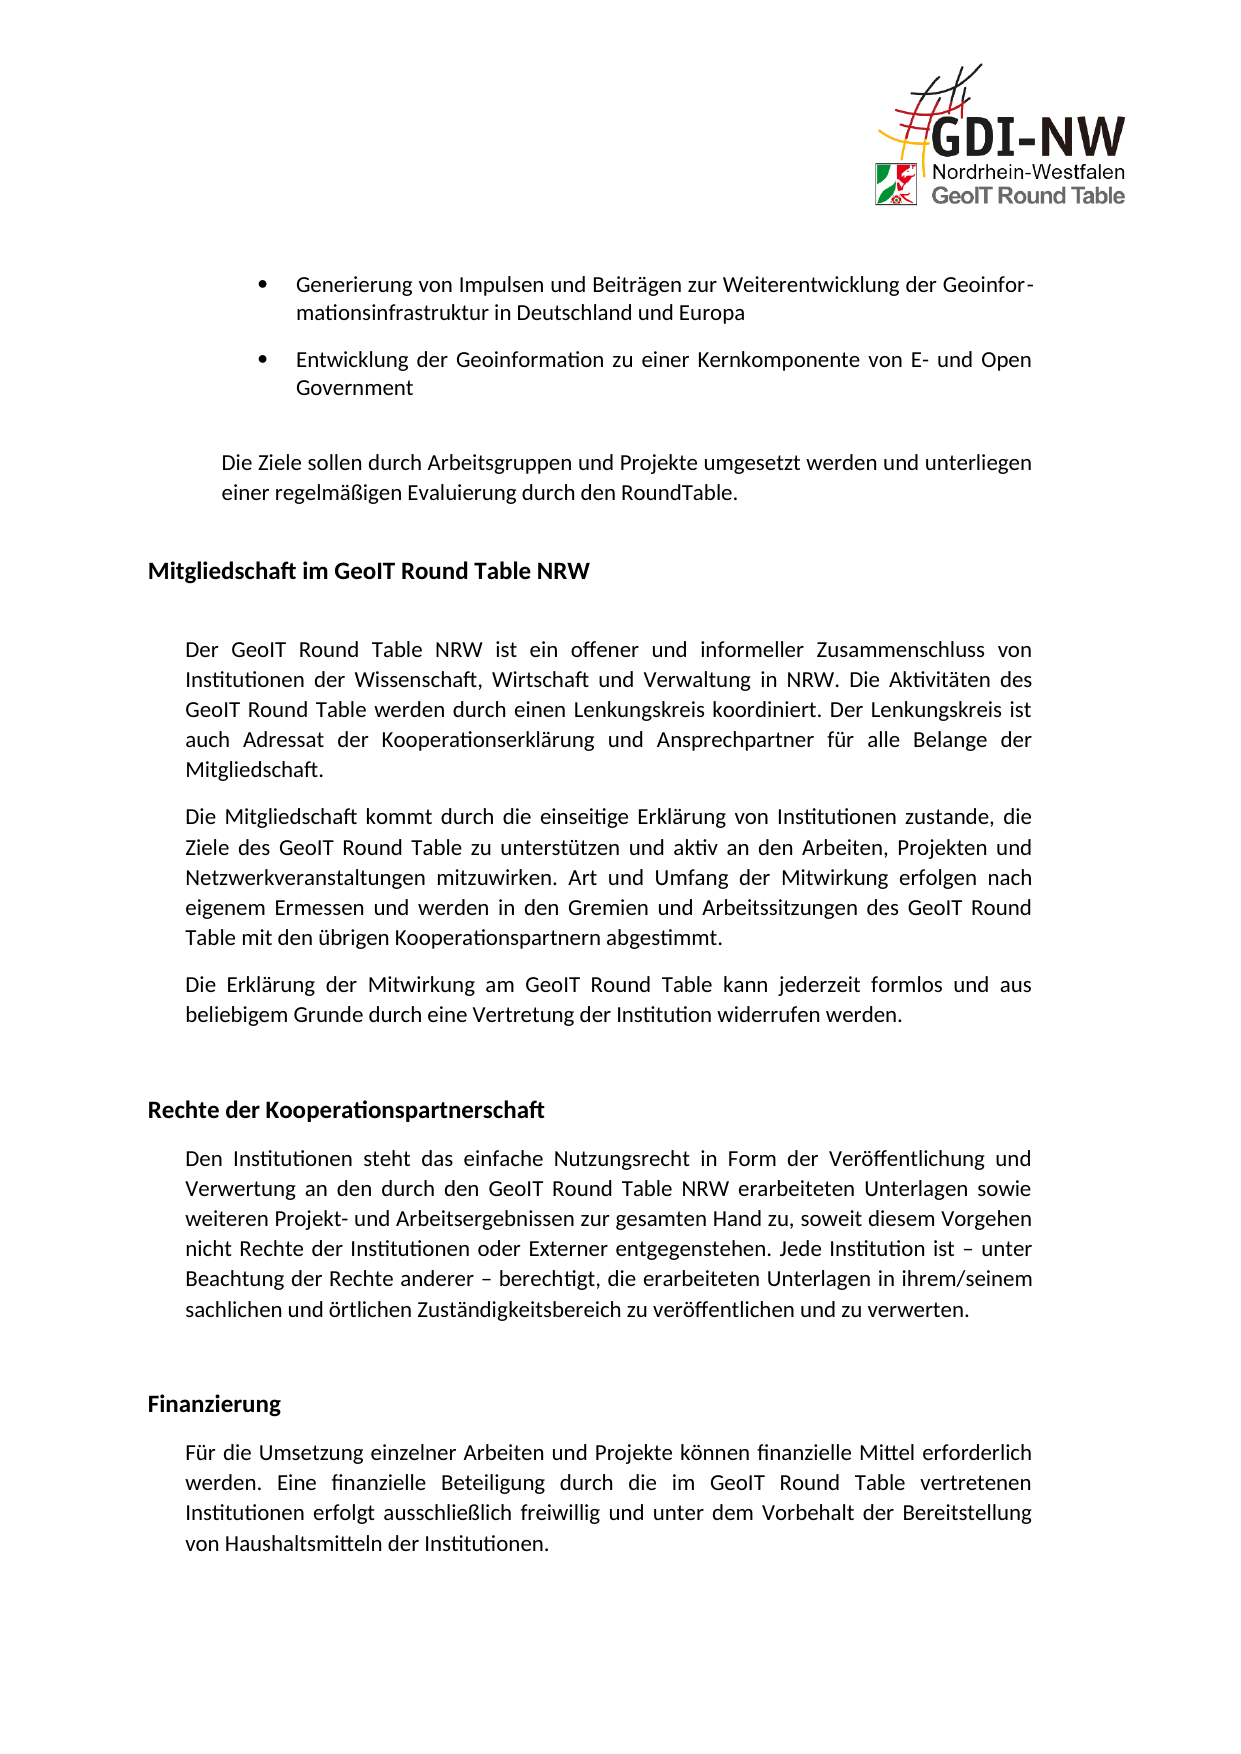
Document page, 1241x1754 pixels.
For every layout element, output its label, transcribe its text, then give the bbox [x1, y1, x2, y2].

text Mitgliedschaft im GeoIT Round Table NRW [148, 555, 1033, 616]
list Generierung von Impulsen und Beiträgen zur Weiterentwicklung der Geoinformationsinfrastruktur in Deutschland und Europa [259, 270, 1033, 326]
text Finanzierung [148, 1388, 1033, 1419]
text Die Erklärung der Mitwirkung am GeoIT Round Table kann jederzeit formlos und aus beliebigem Grunde durch eine Vertretung der Institution widerrufen werden. [185, 970, 1033, 1028]
text Für die Umsetzung einzelner Arbeiten und Projekte können finanzielle Mittel erforderlich werden. Eine finanzielle Beteiligung durch die im GeoIT Round Table vertretenen Institutionen erfolgt ausschließlich freiwillig und unter dem Vorbehalt der Bereitstellung von Haushaltsmitteln der Institutionen. [185, 1438, 1033, 1557]
text Den Institutionen steht das einfache Nutzungsrecht in Form der Veröffentlichung und Verwertung an den durch den GeoIT Round Table NRW erarbeiteten Unterlagen sowie weiteren Projekt- und Arbeitsergebnissen zur gesamten Hand zu, soweit diesem Vorgehen nicht Rechte der Institutionen oder Externer entgegenstehen. Jede Institution ist – unter Beachtung der Rechte anderer – berechtigt, die erarbeiteten Unterlagen in ihrem/seinem sachlichen und örtlichen Zuständigkeitsbereich zu veröffentlichen und zu verwerten. [185, 1144, 1033, 1323]
list Entwicklung der Geoinformation zu einer Kernkomponente von E- und Open Government [259, 345, 1033, 401]
text Die Mitgliedschaft kommt durch die einseitige Erklärung von Institutionen zustande, die Ziele des GeoIT Round Table zu unterstützen und aktiv an den Arbeiten, Projekten und Netzwerkveranstaltungen mitzuwirken. Art und Umfang der Mitwirkung erfolgen nach eigenem Ermessen und werden in den Gremien und Arbeitssitzungen des GeoIT Round Table mit den übrigen Kooperationspartnern abgestimmt. [185, 802, 1033, 951]
picture [846, 35, 1137, 254]
text Rechte der Kooperationspartnerschaft [148, 1094, 1033, 1125]
text Die Ziele sollen durch Arbeitsgruppen und Projekte umgesetzt werden und unterliegen einer regelmäßigen Evaluierung durch den RoundTable. [221, 448, 1033, 506]
text Der GeoIT Round Table NRW ist ein offener und informeller Zusammenschluss von Institutionen der Wissenschaft, Wirtschaft und Verwaltung in NRW. Die Aktivitäten des GeoIT Round Table werden durch einen Lenkungskreis koordiniert. Der Lenkungskreis ist auch Adressat der Kooperationserklärung und Ansprechpartner für alle Belange der Mitgliedschaft. [185, 635, 1033, 784]
